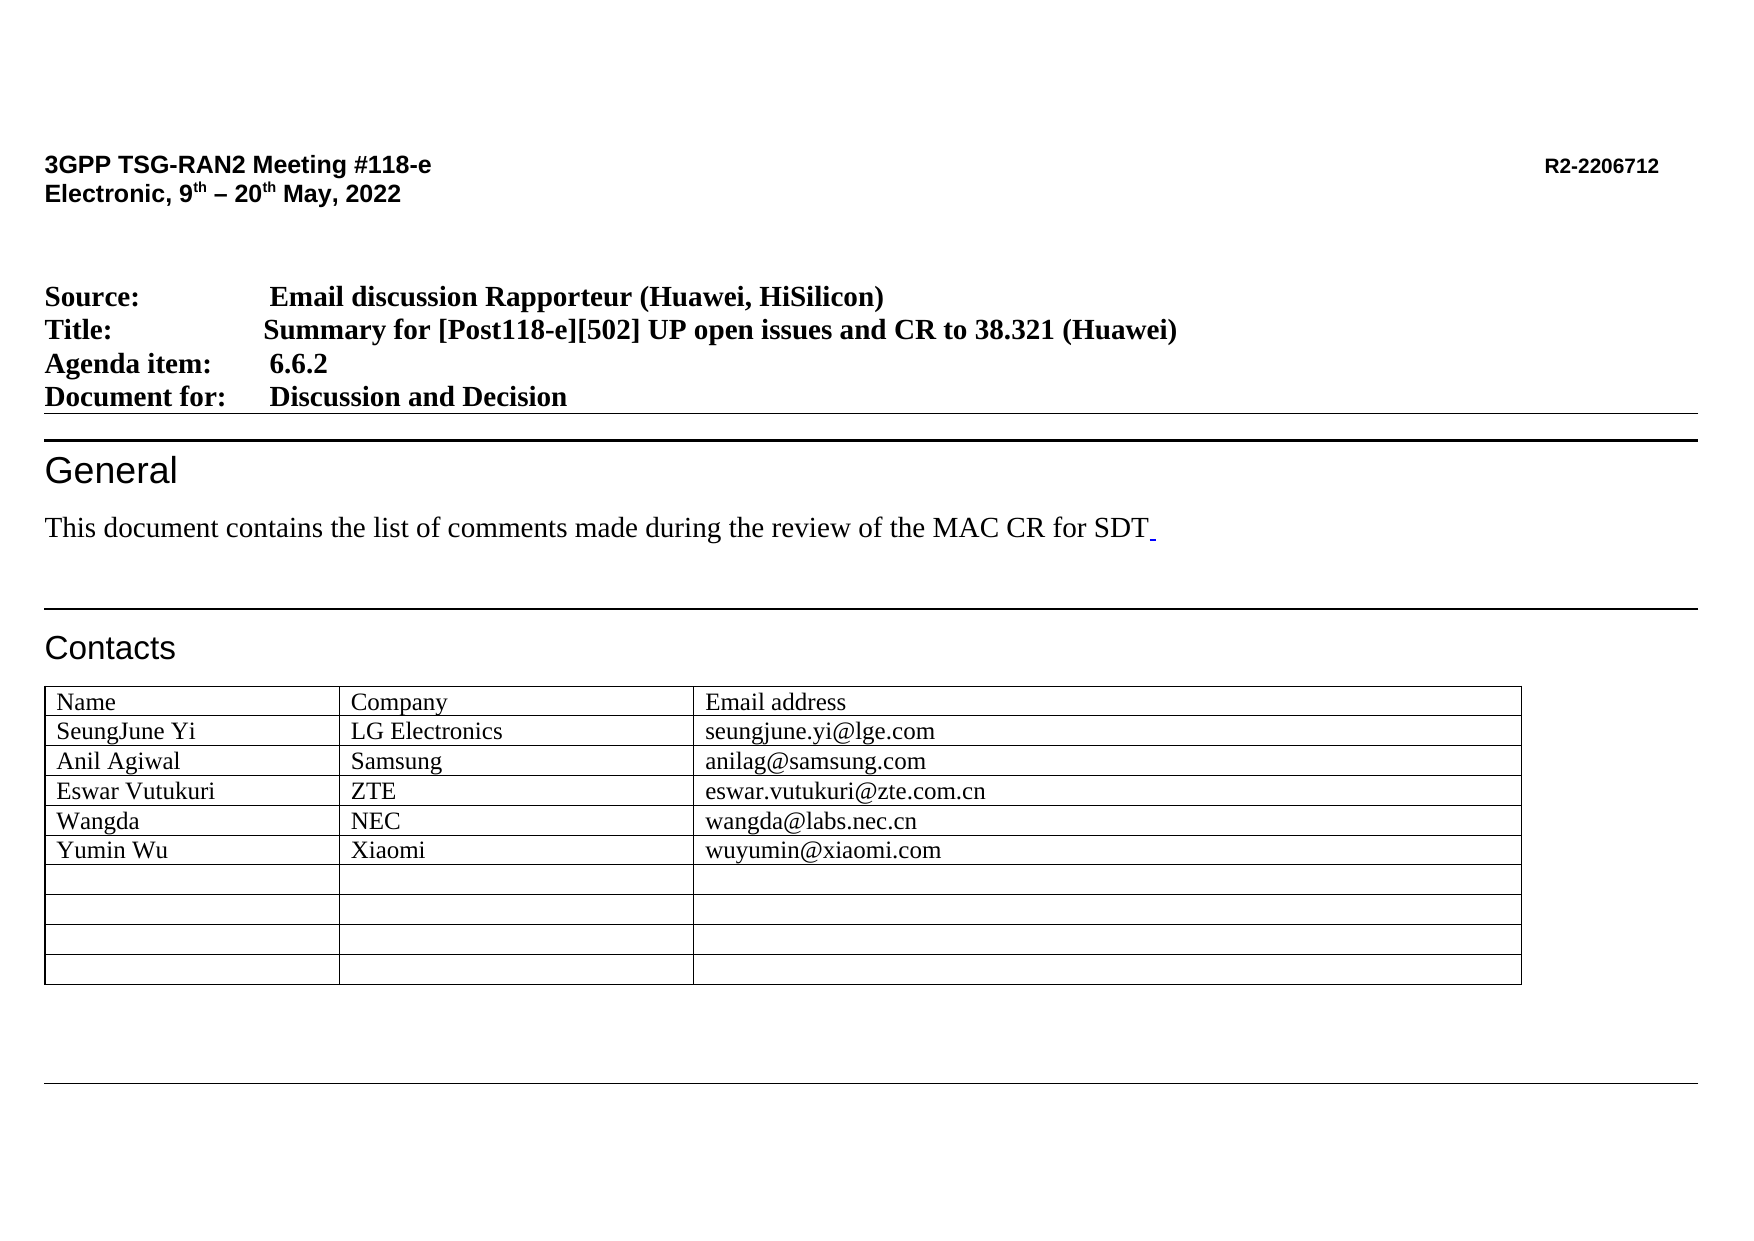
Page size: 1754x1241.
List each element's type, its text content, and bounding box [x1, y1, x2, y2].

table_cell Eswar Vutukuri [46, 776, 339, 805]
subtitle General [44, 442, 1698, 491]
table_cell anilag@samsung.com [694, 746, 1521, 775]
table_cell [340, 955, 693, 983]
text Agenda item: 6.6.2 [44, 346, 1698, 379]
text This document contains the list of comments made during the review of the MAC CR for SDT [44, 510, 1698, 544]
table_cell [694, 955, 1521, 983]
table_cell [694, 865, 1521, 894]
table_cell [694, 925, 1521, 954]
table_cell [46, 925, 339, 954]
table_header Email address [694, 687, 1521, 715]
table_cell [46, 865, 339, 894]
text Document for: Discussion and Decision [44, 379, 1698, 413]
table_cell [340, 865, 693, 894]
table_cell [46, 895, 339, 924]
table_cell [340, 925, 693, 954]
table_cell [694, 895, 1521, 924]
text 3GPP TSG-RAN2 Meeting #118-e R2-2206712 [44, 150, 1698, 179]
table_cell NEC [340, 806, 693, 834]
table_cell SeungJune Yi [46, 716, 339, 745]
text Source: Email discussion Rapporteur (Huawei, HiSilicon) [44, 279, 1698, 312]
table_cell seungjune.yi@lge.com [694, 716, 1521, 745]
table_cell wangda@labs.nec.cn [694, 806, 1521, 834]
table_cell Samsung [340, 746, 693, 775]
table_cell [340, 895, 693, 924]
table_cell Xiaomi [340, 836, 693, 864]
table_cell Yumin Wu [46, 836, 339, 864]
subtitle Contacts [44, 628, 1698, 667]
table_cell Anil Agiwal [46, 746, 339, 775]
table_cell Wangda [46, 806, 339, 834]
table_cell eswar.vutukuri@zte.com.cn [694, 776, 1521, 805]
text Electronic, 9th – 20th May, 2022 [44, 179, 1698, 207]
table_header Company [340, 687, 693, 715]
table_cell ZTE [340, 776, 693, 805]
table_header Name [46, 687, 339, 715]
table_cell LG Electronics [340, 716, 693, 745]
table_cell [46, 955, 339, 983]
table_cell wuyumin@xiaomi.com [694, 836, 1521, 864]
text Title: Summary for [Post118-e][502] UP open issues and CR to 38.321 (Huawei) [44, 312, 1698, 346]
